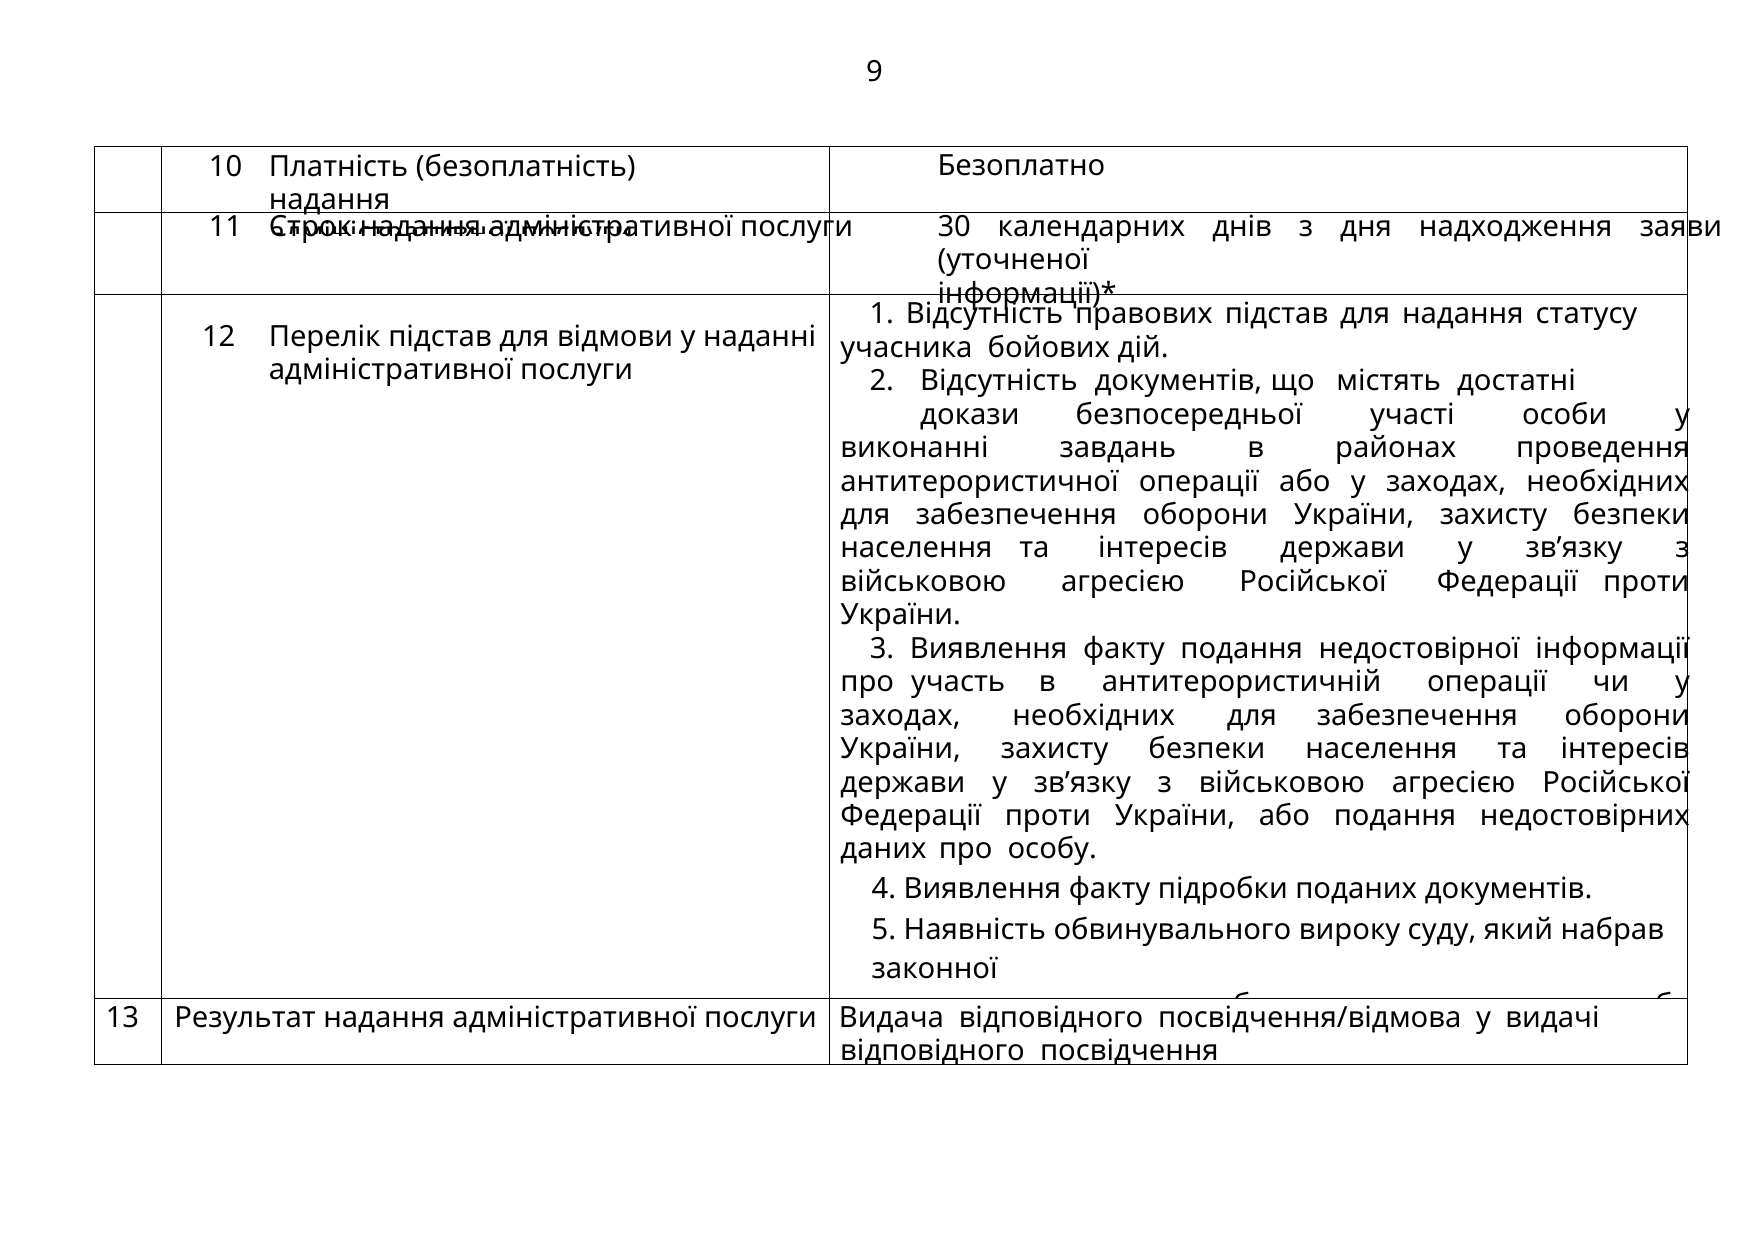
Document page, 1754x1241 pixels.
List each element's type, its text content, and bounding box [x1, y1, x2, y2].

table_cell [95, 295, 161, 998]
table_cell 1. Відсутність правових підстав для надання статусу учасника бойових дій. 2. Відсутність документів, що містять достатні докази безпосередньої участі особи у виконанні завдань в районах проведення антитерористичної операції або у заходах, необхідних для забезпечення оборони України, захисту безпеки населення та інтересів держави у зв’язку з військовою агресією Російської Федерації проти України. 3. Виявлення факту подання недостовірної інформації про участь в антитерористичній операції чи у заходах, необхідних для забезпечення оборони України, захисту безпеки населення та інтересів держави у зв’язку з військовою агресією Російської Федерації проти України, або подання недостовірних даних про особу. 4. Виявлення факту підробки поданих документів. 5. Наявність обвинувального вироку суду, який набрав законної сили, за вчинення особою умисного тяжкого або особливо тяжкого злочину в період участі в антитерористичній операції чи у заходах, необхідних для забезпечення оборони України, захисту безпеки населення та інтересів держави у зв’язку з військовою агресією Російської Федерації проти України. [830, 295, 1687, 998]
table_cell [830, 213, 1687, 294]
table_header [95, 147, 161, 212]
table_cell Видача відповідного посвідчення/відмова у видачі відповідного посвідчення [830, 999, 1687, 1064]
table_cell [162, 295, 829, 998]
table_header [162, 147, 829, 212]
table_cell [95, 213, 161, 294]
table_cell 13 [95, 999, 161, 1064]
table_cell [162, 213, 829, 294]
table_header [830, 147, 1687, 212]
text 9 [866, 56, 1702, 88]
table_cell Результат надання адміністративної послуги [162, 999, 829, 1064]
